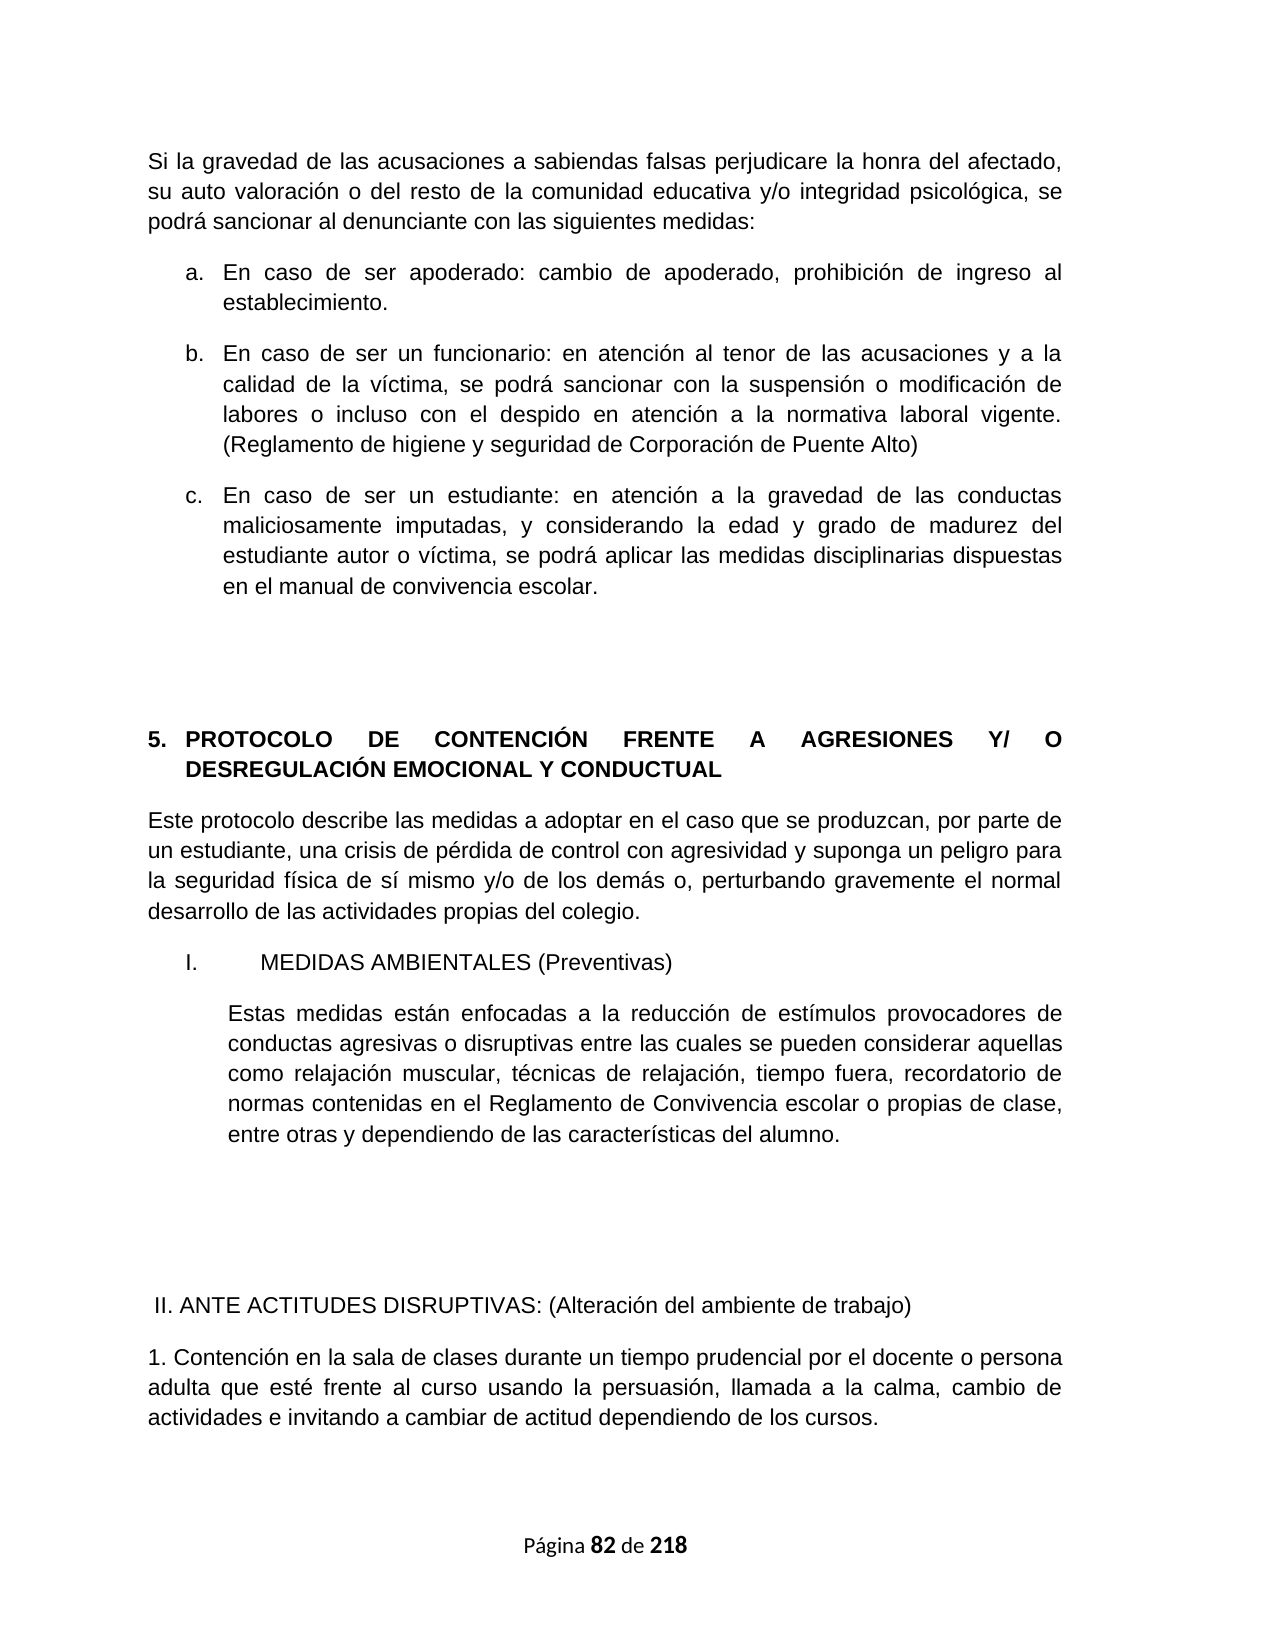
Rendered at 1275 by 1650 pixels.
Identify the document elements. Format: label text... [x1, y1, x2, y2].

text II. ANTE ACTITUDES DISRUPTIVAS: (Alteración del ambiente de trabajo) [148, 1292, 1063, 1319]
text 1. Contención en la sala de clases durante un tiempo prudencial por el docente o persona adulta que esté frente al curso usando la persuasión, llamada a la calma, cambio de actividades e invitando a cambiar de actitud dependiendo de los cursos. [148, 1343, 1063, 1430]
text Este protocolo describe las medidas a adoptar en el caso que se produzcan, por parte de un estudiante, una crisis de pérdida de control con agresividad y suponga un peligro para la seguridad física de sí mismo y/o de los demás o, perturbando gravemente el normal desarrollo de las actividades propias del colegio. [148, 807, 1063, 924]
list Estas medidas están enfocadas a la reducción de estímulos provocadores de conductas agresivas o disruptivas entre las cuales se pueden considerar aquellas como relajación muscular, técnicas de relajación, tiempo fuera, recordatorio de normas contenidas en el Reglamento de Convivencia escolar o propias de clase, entre otras y dependiendo de las características del alumno. [228, 1000, 1063, 1147]
list PROTOCOLO DE CONTENCIÓN FRENTE A AGRESIONES Y/ O DESREGULACIÓN EMOCIONAL Y CONDUCTUAL [148, 726, 1063, 782]
list En caso de ser un estudiante: en atención a la gravedad de las conductas maliciosamente imputadas, y considerando la edad y grado de madurez del estudiante autor o víctima, se podrá aplicar las medidas disciplinarias dispuestas en el manual de convivencia escolar. [185, 482, 1063, 599]
text Si la gravedad de las acusaciones a sabiendas falsas perjudicare la honra del afectado, su auto valoración o del resto de la comunidad educativa y/o integridad psicológica, se podrá sancionar al denunciante con las siguientes medidas: [148, 148, 1063, 234]
list En caso de ser un funcionario: en atención al tenor de las acusaciones y a la calidad de la víctima, se podrá sancionar con la suspensión o modificación de labores o incluso con el despido en atención a la normativa laboral vigente. (Reglamento de higiene y seguridad de Corporación de Puente Alto) [185, 340, 1063, 457]
list En caso de ser apoderado: cambio de apoderado, prohibición de ingreso al establecimiento. [185, 259, 1063, 316]
list MEDIDAS AMBIENTALES (Preventivas) [185, 949, 1063, 975]
